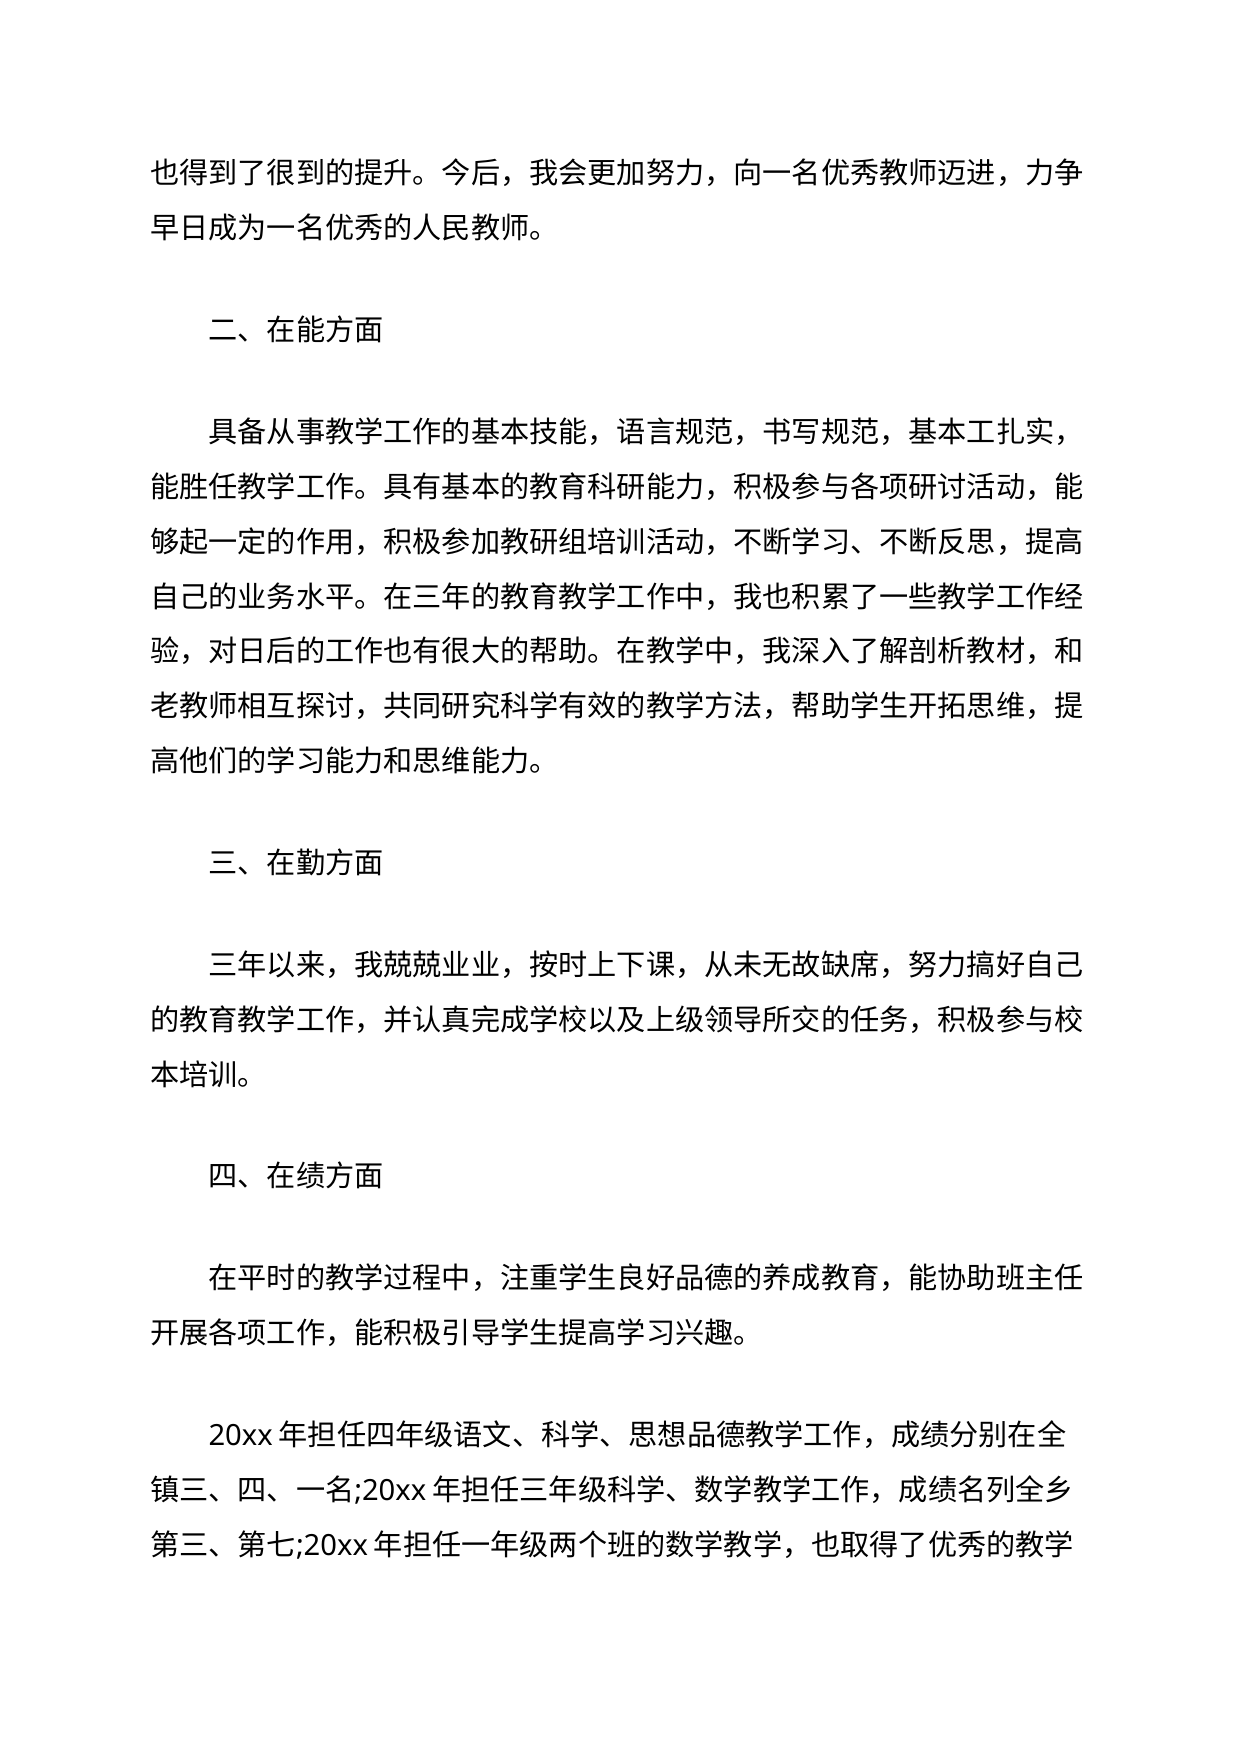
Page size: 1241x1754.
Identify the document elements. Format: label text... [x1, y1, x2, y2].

text 三、在勤方面 [150, 839, 1090, 882]
text 二、在能方面 [150, 307, 1090, 349]
text 四、在绩方面 [150, 1153, 1090, 1195]
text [150, 150, 1090, 247]
text 三年以来，我兢兢业业，按时上下课，从未无故缺席，努力搞好自己的教育教学工作，并认真完成学校以及上级领导所交的任务，积极参与校本培训。 [150, 941, 1090, 1093]
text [150, 1411, 1090, 1564]
text 在平时的教学过程中，注重学生良好品德的养成教育，能协助班主任开展各项工作，能积极引导学生提高学习兴趣。 [150, 1255, 1090, 1352]
text 具备从事教学工作的基本技能，语言规范，书写规范，基本工扎实，能胜任教学工作。具有基本的教育科研能力，积极参与各项研讨活动，能够起一定的作用，积极参加教研组培训活动，不断学习、不断反思，提高自己的业务水平。在三年的教育教学工作中，我也积累了一些教学工作经验，对日后的工作也有很大的帮助。在教学中，我深入了解剖析教材，和老教师相互探讨，共同研究科学有效的教学方法，帮助学生开拓思维，提高他们的学习能力和思维能力。 [150, 408, 1090, 780]
